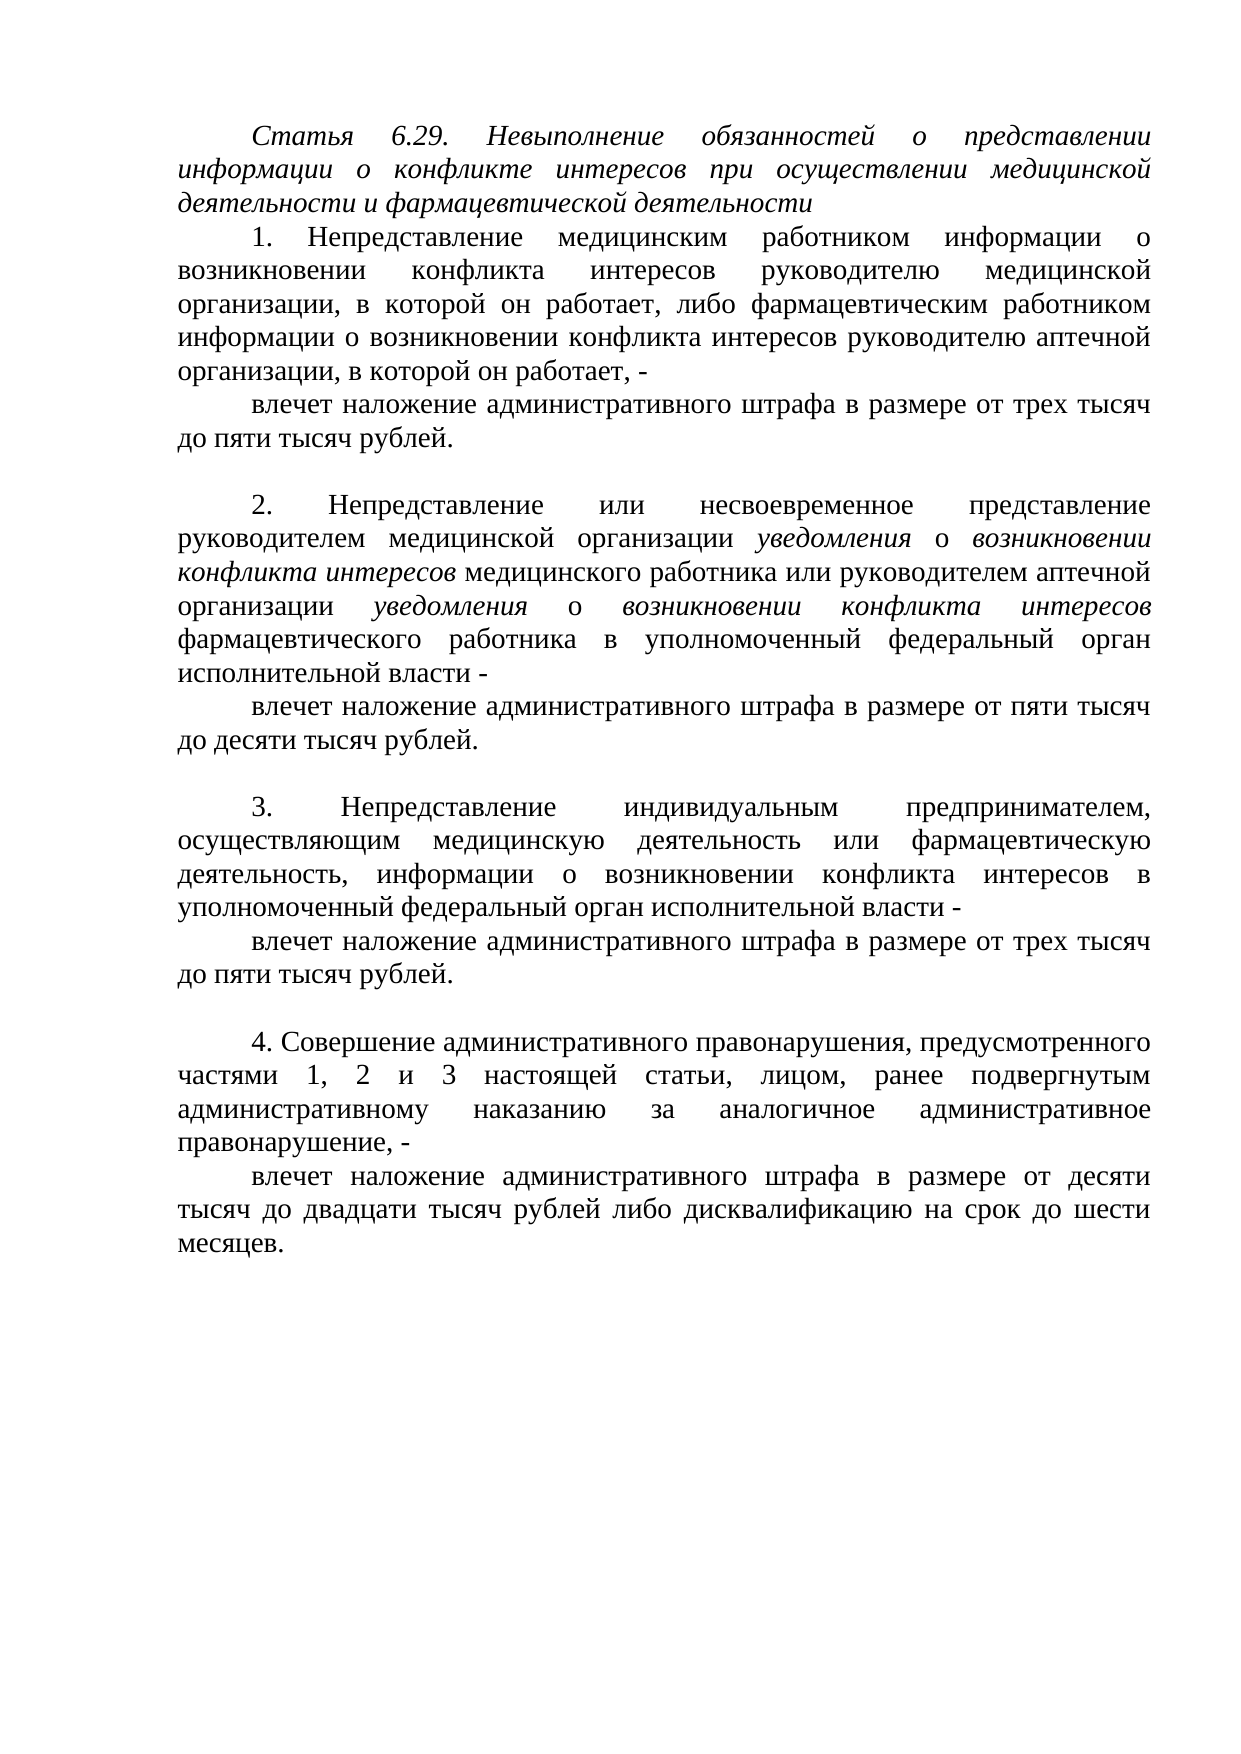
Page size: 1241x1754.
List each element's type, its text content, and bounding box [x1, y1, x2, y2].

text влечет наложение административного штрафа в размере от трех тысяч до пяти тысяч рублей. [177, 386, 1152, 453]
text 3. Непредставление индивидуальным предпринимателем, осуществляющим медицинскую деятельность или фармацевтическую деятельность, информации о возникновении конфликта интересов в уполномоченный федеральный орган исполнительной власти - [177, 789, 1152, 923]
text Статья 6.29. Невыполнение обязанностей о представлении информации о конфликте интересов при осуществлении медицинской деятельности и фармацевтической деятельности [177, 118, 1152, 219]
text влечет наложение административного штрафа в размере от трех тысяч до пяти тысяч рублей. [177, 923, 1152, 990]
text влечет наложение административного штрафа в размере от десяти тысяч до двадцати тысяч рублей либо дисквалификацию на срок до шести месяцев. [177, 1158, 1152, 1258]
text 1. Непредставление медицинским работником информации о возникновении конфликта интересов руководителю медицинской организации, в которой он работает, либо фармацевтическим работником информации о возникновении конфликта интересов руководителю аптечной организации, в которой он работает, - [177, 219, 1152, 386]
text влечет наложение административного штрафа в размере от пяти тысяч до десяти тысяч рублей. [177, 688, 1152, 755]
text 4. Совершение административного правонарушения, предусмотренного частями 1, 2 и 3 настоящей статьи, лицом, ранее подвергнутым административному наказанию за аналогичное административное правонарушение, - [177, 1024, 1152, 1158]
text 2. Непредставление или несвоевременное представление руководителем медицинской организации уведомления о возникновении конфликта интересов медицинского работника или руководителем аптечной организации уведомления о возникновении конфликта интересов фармацевтического работника в уполномоченный федеральный орган исполнительной власти - [177, 487, 1152, 688]
